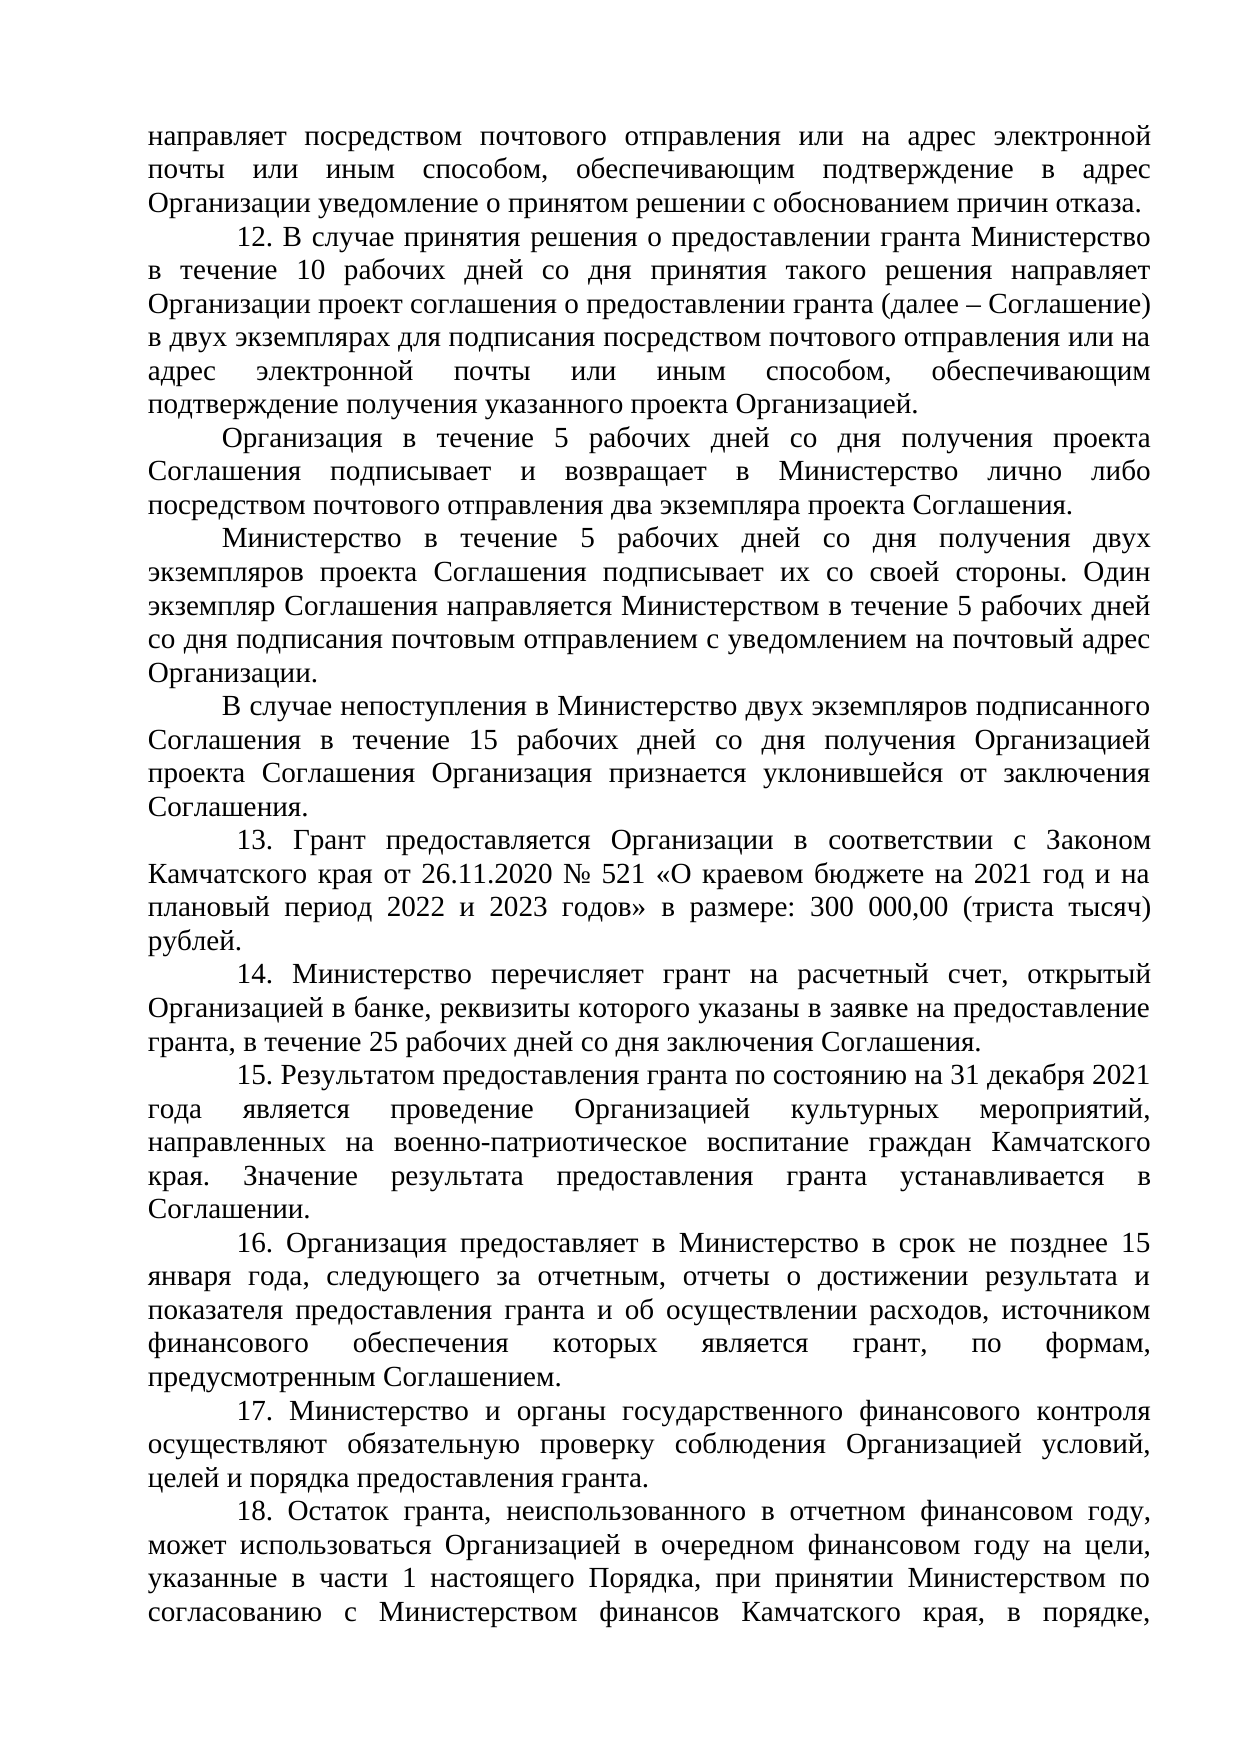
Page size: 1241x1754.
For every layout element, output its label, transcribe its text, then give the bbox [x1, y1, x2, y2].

text Министерство в течение 5 рабочих дней со дня получения двух экземпляров проекта Соглашения подписывает их со своей стороны. Один экземпляр Соглашения направляется Министерством в течение 5 рабочих дней со дня подписания почтовым отправлением с уведомлением на почтовый адрес Организации. [148, 521, 1152, 688]
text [148, 1493, 1152, 1627]
text Организация в течение 5 рабочих дней со дня получения проекта Соглашения подписывает и возвращает в Министерство лично либо посредством почтового отправления два экземпляра проекта Соглашения. [148, 420, 1152, 521]
text 13. Грант предоставляется Организации в соответствии с Законом Камчатского края от 26.11.2020 № 521 «О краевом бюджете на 2021 год и на плановый период 2022 и 2023 годов» в размере: 300 000,00 (триста тысяч) рублей. [148, 822, 1152, 957]
text 16. Организация предоставляет в Министерство в срок не позднее 15 января года, следующего за отчетным, отчеты о достижении результата и показателя предоставления гранта и об осуществлении расходов, источником финансового обеспечения которых является грант, по формам, предусмотренным Соглашением. [148, 1225, 1152, 1393]
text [148, 118, 1152, 219]
text 14. Министерство перечисляет грант на расчетный счет, открытый Организацией в банке, реквизиты которого указаны в заявке на предоставление гранта, в течение 25 рабочих дней со дня заключения Соглашения. [148, 957, 1152, 1057]
text 15. Результатом предоставления гранта по состоянию на 31 декабря 2021 года является проведение Организацией культурных мероприятий, направленных на военно-патриотическое воспитание граждан Камчатского края. Значение результата предоставления гранта устанавливается в Соглашении. [148, 1057, 1152, 1225]
text 17. Министерство и органы государственного финансового контроля осуществляют обязательную проверку соблюдения Организацией условий, целей и порядка предоставления гранта. [148, 1393, 1152, 1493]
text 12. В случае принятия решения о предоставлении гранта Министерство в течение 10 рабочих дней со дня принятия такого решения направляет Организации проект соглашения о предоставлении гранта (далее – Соглашение) в двух экземплярах для подписания посредством почтового отправления или на адрес электронной почты или иным способом, обеспечивающим подтверждение получения указанного проекта Организацией. [148, 219, 1152, 420]
text В случае непоступления в Министерство двух экземпляров подписанного Соглашения в течение 15 рабочих дней со дня получения Организацией проекта Соглашения Организация признается уклонившейся от заключения Соглашения. [148, 688, 1152, 822]
